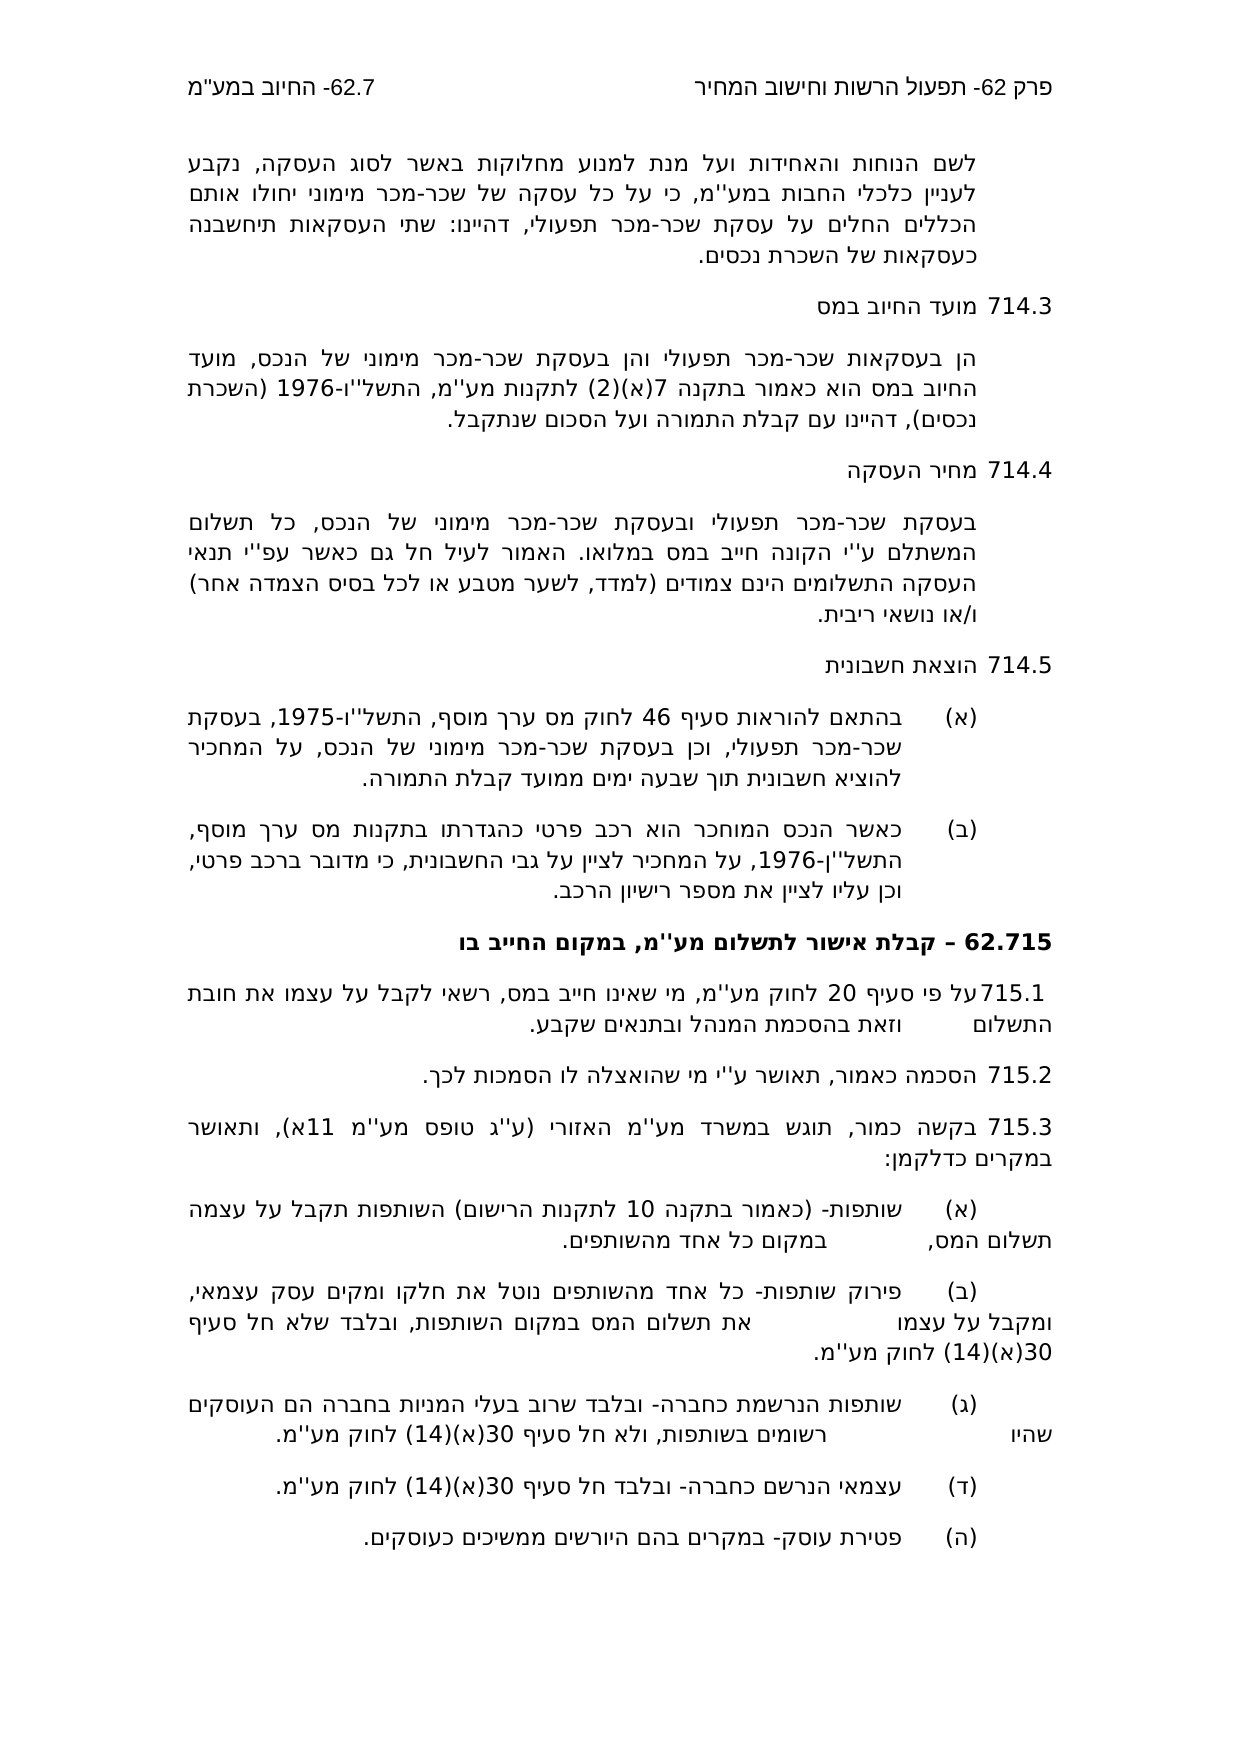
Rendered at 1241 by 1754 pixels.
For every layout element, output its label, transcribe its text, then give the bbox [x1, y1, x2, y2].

text 62.715 – קבלת אישור לתשלום מע''מ, במקום החייב בו [187, 929, 1053, 956]
text 714.5 הוצאת חשבונית [187, 652, 1053, 679]
text (ד) עצמאי הנרשם כחברה- ובלבד חל סעיף 30(א)(14) לחוק מע''מ. [187, 1473, 1053, 1500]
text בעסקת שכר-מכר תפעולי ובעסקת שכר-מכר מימוני של הנכס, כל תשלום המשתלם ע''י הקונה חייב במס במלואו. האמור לעיל חל גם כאשר עפ''י תנאי העסקה התשלומים הינם צמודים (למדד, לשער מטבע או לכל בסיס הצמדה אחר) ו/או נושאי ריבית. [187, 509, 978, 627]
text (ב) כאשר הנכס המוחכר הוא רכב פרטי כהגדרתו בתקנות מס ערך מוסף, התשל''ן-1976, על המחכיר לציין על גבי החשבונית, כי מדובר ברכב פרטי, וכן עליו לציין את מספר רישיון הרכב. [187, 816, 978, 904]
text 715.2 הסכמה כאמור, תאושר ע''י מי שהואצלה לו הסמכות לכך. [187, 1063, 1053, 1089]
text (א) שותפות- (כאמור בתקנה 10 לתקנות הרישום) השותפות תקבל על עצמה תשלום המס, במקום כל אחד מהשותפים. [187, 1196, 1053, 1253]
text (ג) שותפות הנרשמת כחברה- ובלבד שרוב בעלי המניות בחברה הם העוסקים שהיו רשומים בשותפות, ולא חל סעיף 30(א)(14) לחוק מע''מ. [187, 1391, 1053, 1448]
text 714.3 מועד החיוב במס [187, 293, 1053, 320]
text (ב) פירוק שותפות- כל אחד מהשותפים נוטל את חלקו ומקים עסק עצמאי, ומקבל על עצמו את תשלום המס במקום השותפות, ובלבד שלא חל סעיף 30(א)(14) לחוק מע''מ. [187, 1278, 1053, 1366]
text (ה) פטירת עוסק- במקרים בהם היורשים ממשיכים כעוסקים. [187, 1524, 1053, 1551]
text הן בעסקאות שכר-מכר תפעולי והן בעסקת שכר-מכר מימוני של הנכס, מועד החיוב במס הוא כאמור בתקנה 7(א)(2) לתקנות מע''מ, התשל''ו-1976 (השכרת נכסים), דהיינו עם קבלת התמורה ועל הסכום שנתקבל. [187, 345, 978, 433]
text 715.1 על פי סעיף 20 לחוק מע''מ, מי שאינו חייב במס, רשאי לקבל על עצמו את חובת התשלום וזאת בהסכמת המנהל ובתנאים שקבע. [187, 981, 1053, 1038]
text לשם הנוחות והאחידות ועל מנת למנוע מחלוקות באשר לסוג העסקה, נקבע לעניין כלכלי החבות במע''מ, כי על כל עסקה של שכר-מכר מימוני יחולו אותם הכללים החלים על עסקת שכר-מכר תפעולי, דהיינו: שתי העסקאות תיחשבנה כעסקאות של השכרת נכסים. [187, 150, 978, 268]
text (א) בהתאם להוראות סעיף 46 לחוק מס ערך מוסף, התשל''ו-1975, בעסקת שכר-מכר תפעולי, וכן בעסקת שכר-מכר מימוני של הנכס, על המחכיר להוציא חשבונית תוך שבעה ימים ממועד קבלת התמורה. [187, 704, 978, 792]
text 715.3 בקשה כמור, תוגש במשרד מע''מ האזורי (ע''ג טופס מע''מ 11א), ותאושר במקרים כדלקמן: [187, 1114, 1053, 1171]
text 714.4 מחיר העסקה [187, 457, 1053, 484]
